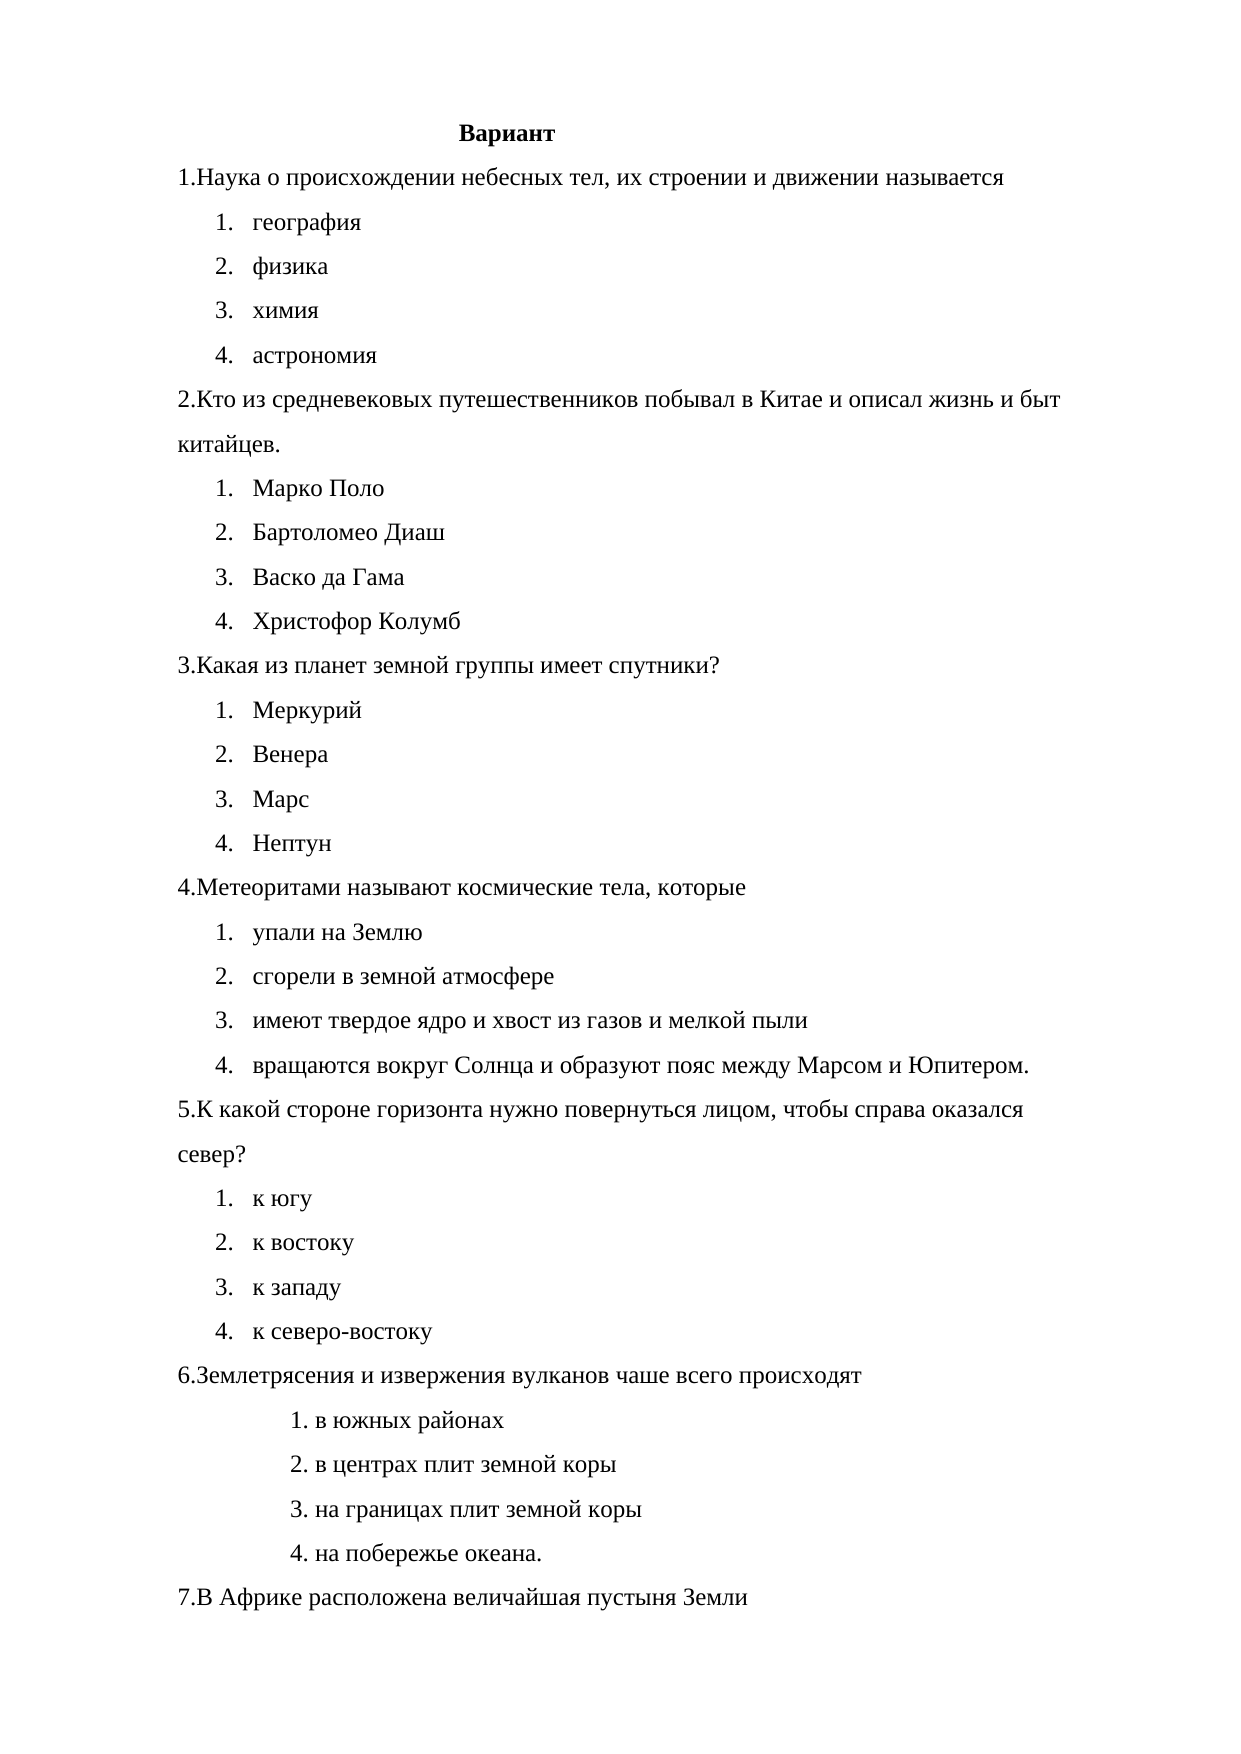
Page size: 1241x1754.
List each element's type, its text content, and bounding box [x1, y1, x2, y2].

list география [215, 207, 1152, 236]
list Меркурий [215, 695, 1152, 724]
list Марс [215, 784, 1152, 812]
text 3.Какая из планет земной группы имеет спутники? [177, 651, 1152, 679]
list вращаются вокруг Солнца и образуют пояс между Марсом и Юпитером. [215, 1050, 1152, 1079]
list Христофор Колумб [215, 606, 1152, 635]
text Вариант [177, 118, 1152, 147]
text 6.Землетрясения и извержения вулканов чаше всего происходят [177, 1361, 1152, 1389]
list Марко Поло [215, 473, 1152, 502]
list имеют твердое ядро и хвост из газов и мелкой пыли [215, 1006, 1152, 1034]
text 5.К какой стороне горизонта нужно повернуться лицом, чтобы справа оказался [177, 1094, 1152, 1123]
list физика [215, 251, 1152, 280]
list сгорели в земной атмосфере [215, 961, 1152, 990]
text 3. на границах плит земной коры [290, 1494, 1152, 1522]
list Бартоломео Диаш [215, 517, 1152, 546]
list астрономия [215, 340, 1152, 369]
text 2. в центрах плит земной коры [290, 1449, 1152, 1478]
text север? [177, 1139, 1152, 1167]
list химия [215, 296, 1152, 324]
list к северо-востоку [215, 1316, 1152, 1345]
list Нептун [215, 828, 1152, 857]
list Венера [215, 739, 1152, 768]
text 4. на побережье океана. [290, 1538, 1152, 1567]
list к югу [215, 1183, 1152, 1212]
list к востоку [215, 1227, 1152, 1256]
list к западу [215, 1272, 1152, 1301]
list Васко да Гама [215, 562, 1152, 591]
text 2.Кто из средневековых путешественников побывал в Китае и описал жизнь и быт [177, 384, 1152, 413]
text 7.В Африке расположена величайшая пустыня Земли [177, 1582, 1152, 1611]
list упали на Землю [215, 917, 1152, 946]
text 1.Наука о происхождении небесных тел, их строении и движении называется [177, 162, 1152, 191]
text китайцев. [177, 429, 1152, 457]
text 4.Метеоритами называют космические тела, которые [177, 872, 1152, 901]
text 1. в южных районах [290, 1405, 1152, 1434]
